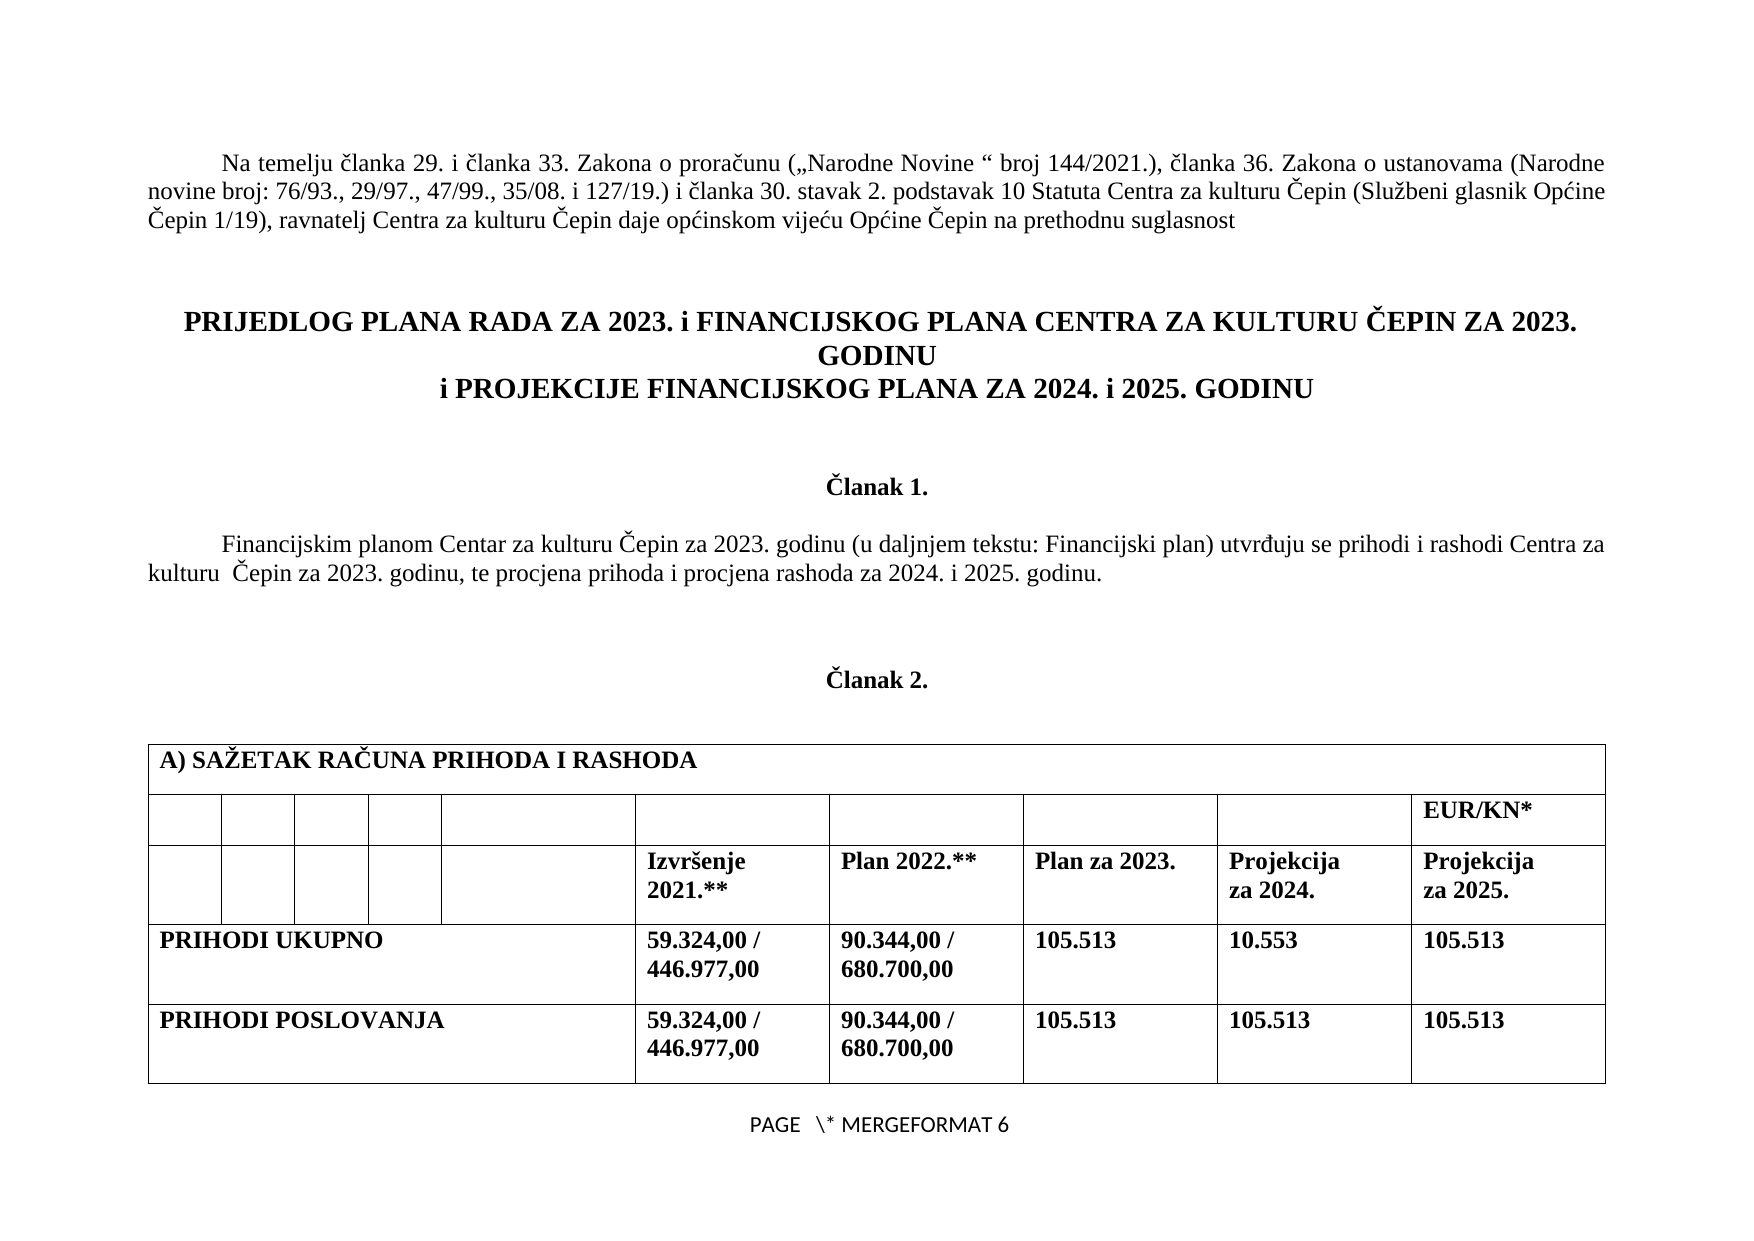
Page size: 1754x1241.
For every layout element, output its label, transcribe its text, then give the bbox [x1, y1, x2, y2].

table_cell 105.513 [1412, 1005, 1605, 1083]
table_cell 105.513 [1218, 1005, 1411, 1083]
table_cell EUR/KN* [1412, 795, 1605, 845]
table_cell 105.513 [1024, 925, 1217, 1004]
table_cell 90.344,00 / 680.700,00 [830, 925, 1023, 1004]
table_cell [222, 795, 294, 845]
table_cell 105.513 [1412, 925, 1605, 1004]
table_cell [295, 795, 368, 845]
table_cell 90.344,00 / 680.700,00 [830, 1005, 1023, 1083]
table_cell Plan za 2023. [1024, 846, 1217, 924]
table_cell [442, 846, 635, 924]
table_cell 59.324,00 / 446.977,00 [636, 925, 829, 1004]
table_cell Plan 2022.** [830, 846, 1023, 924]
table_cell [295, 846, 368, 924]
table_cell [369, 846, 441, 924]
table_cell [1218, 795, 1411, 845]
table_cell [149, 846, 221, 924]
table_cell [636, 795, 829, 845]
table_cell [149, 795, 221, 845]
table_cell 59.324,00 / 446.977,00 [636, 1005, 829, 1083]
table_cell 105.513 [1024, 1005, 1217, 1083]
text Financijskim planom Centar za kulturu Čepin za 2023. godinu (u daljnjem tekstu: Financijski plan) utvrđuju se prihodi i rashodi Centra za kulturu Čepin za 2023. godinu, te procjena prihoda i procjena rashoda za 2024. i 2025. godinu. [148, 529, 1606, 587]
table_cell PRIHODI POSLOVANJA [149, 1005, 635, 1083]
text Članak 2. [148, 665, 1606, 694]
table_cell Izvršenje 2021.** [636, 846, 829, 924]
table_cell 10.553 [1218, 925, 1411, 1004]
table_cell Projekcija za 2024. [1218, 846, 1411, 924]
table_cell [222, 846, 294, 924]
text Članak 1. [148, 472, 1606, 501]
text Na temelju članka 29. i članka 33. Zakona o proračunu („Narodne Novine “ broj 144/2021.), članka 36. Zakona o ustanovama (Narodne novine broj: 76/93., 29/97., 47/99., 35/08. i 127/19.) i članka 30. stavak 2. podstavak 10 Statuta Centra za kulturu Čepin (Službeni glasnik Općine Čepin 1/19), ravnatelj Centra za kulturu Čepin daje općinskom vijeću Općine Čepin na prethodnu suglasnost [148, 148, 1606, 234]
text PRIJEDLOG PLANA RADA ZA 2023. i FINANCIJSKOG PLANA CENTRA ZA KULTURU ČEPIN ZA 2023. GODINU [148, 304, 1606, 371]
table_cell PRIHODI UKUPNO [149, 925, 635, 1004]
table_cell [369, 795, 441, 845]
table_cell [442, 795, 635, 845]
table_cell [830, 795, 1023, 845]
table_cell Projekcija za 2025. [1412, 846, 1605, 924]
table_cell [1024, 795, 1217, 845]
table_header A) SAŽETAK RAČUNA PRIHODA I RASHODA [149, 745, 1605, 794]
text i PROJEKCIJE FINANCIJSKOG PLANA ZA 2024. i 2025. GODINU [148, 371, 1606, 405]
